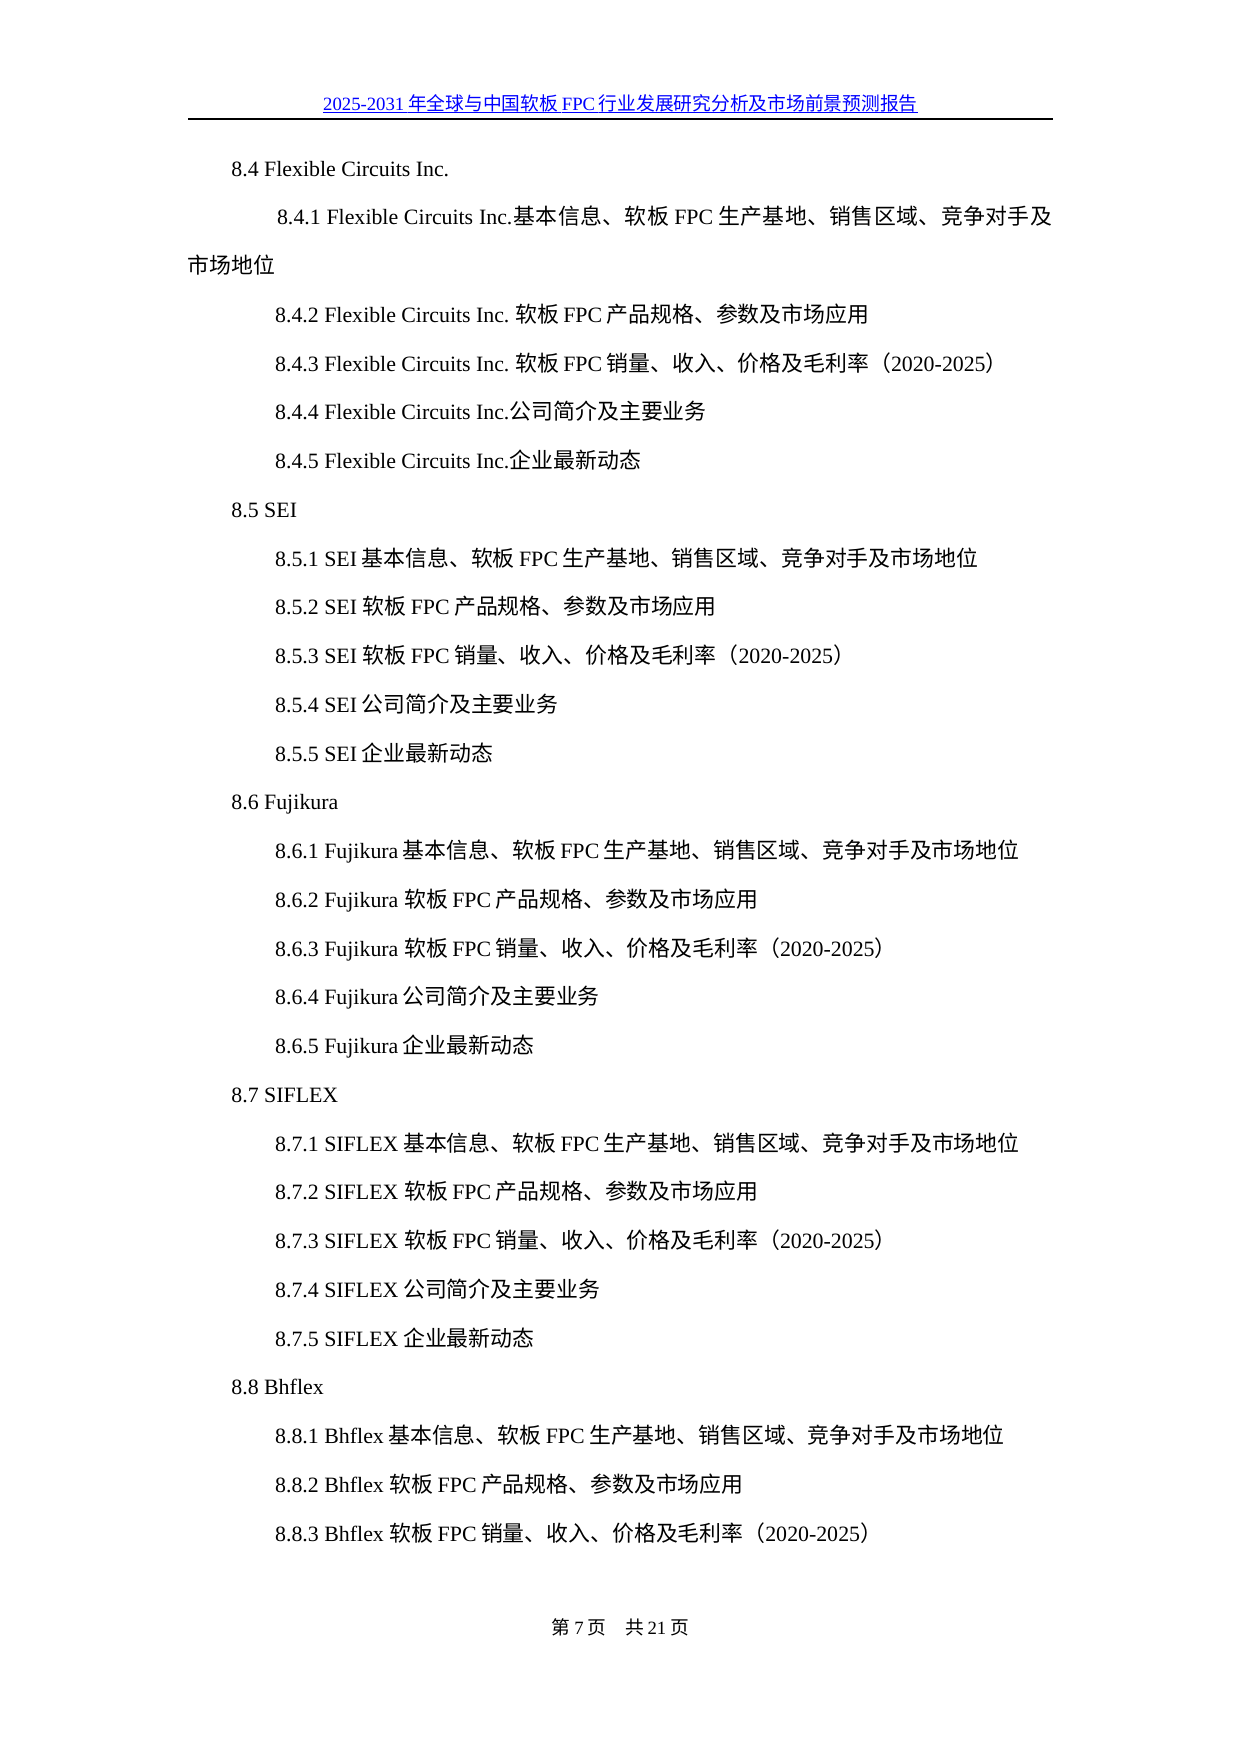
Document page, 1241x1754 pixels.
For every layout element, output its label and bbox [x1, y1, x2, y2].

text [187, 150, 1053, 1548]
